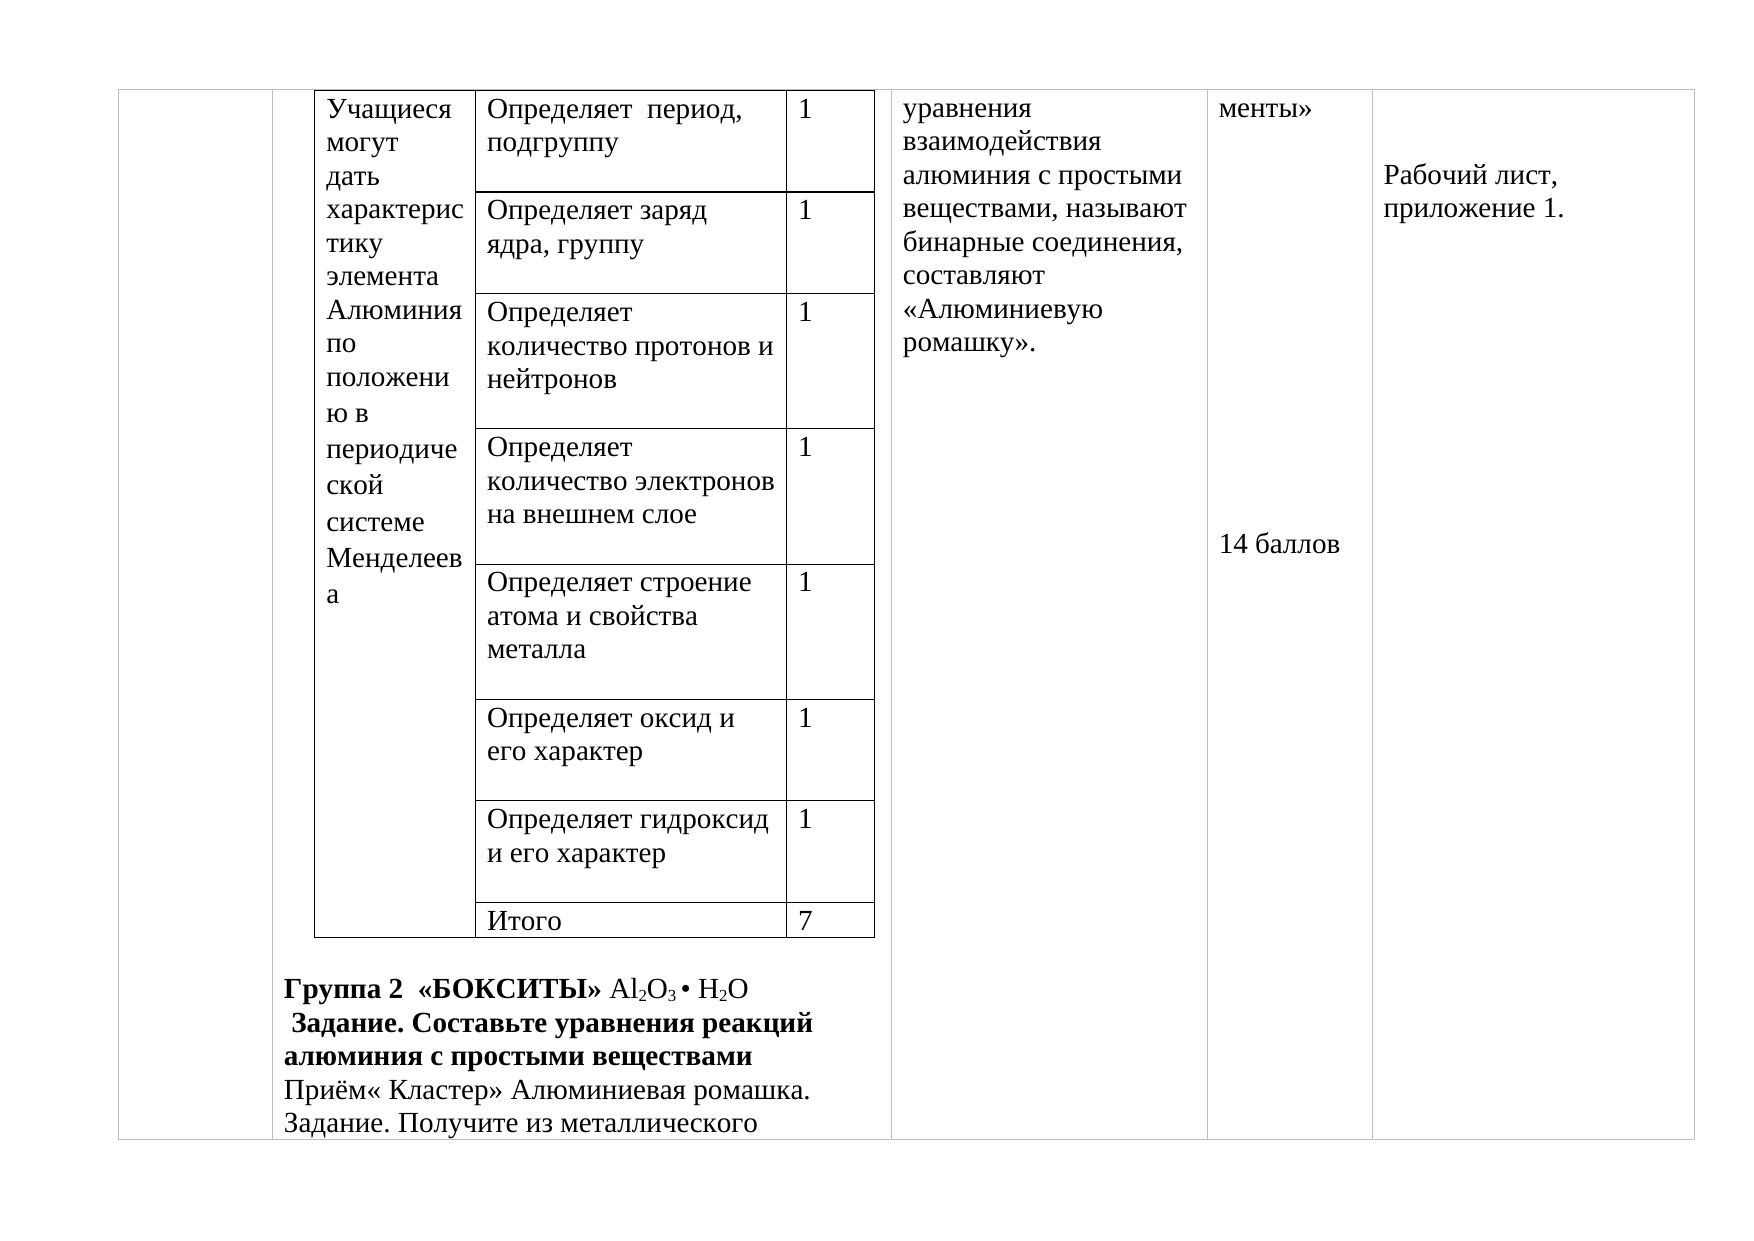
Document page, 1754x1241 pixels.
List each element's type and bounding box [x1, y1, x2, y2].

table_cell [1373, 90, 1694, 1139]
table_cell [273, 90, 891, 1139]
table_cell [1208, 90, 1372, 1139]
table_cell [119, 90, 272, 1139]
table_cell [892, 90, 1207, 1139]
